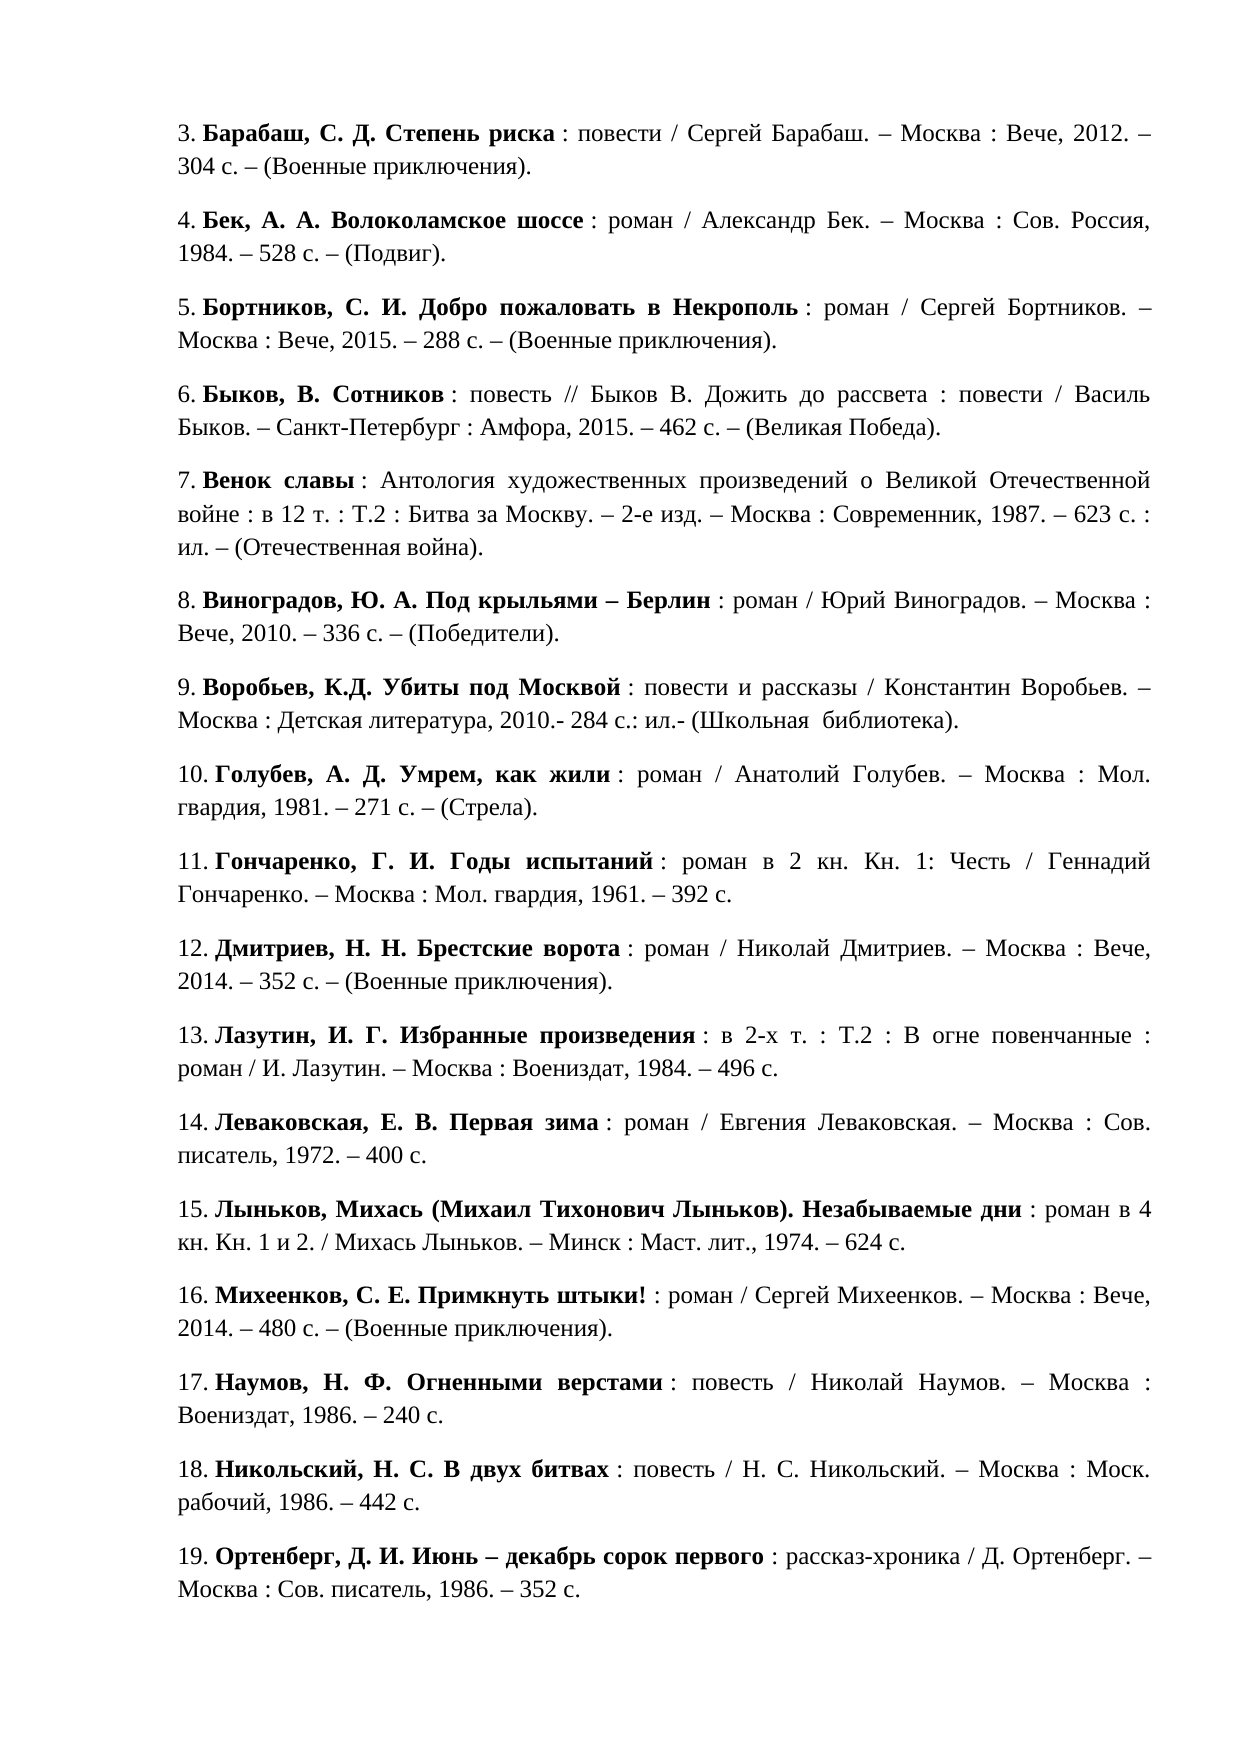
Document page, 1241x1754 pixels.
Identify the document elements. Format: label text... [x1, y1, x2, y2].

text 15. Лыньков, Михась (Михаил Тихонович Лыньков). Незабываемые дни : роман в 4 кн. Кн. 1 и 2. / Михась Лыньков. – Минск : Маст. лит., 1974. – 624 с. [177, 1194, 1152, 1255]
text 11. Гончаренко, Г. И. Годы испытаний : роман в 2 кн. Кн. 1: Честь / Геннадий Гончаренко. – Москва : Мол. гвардия, 1961. – 392 с. [177, 846, 1152, 908]
text 9. Воробьев, К.Д. Убиты под Москвой : повести и рассказы / Константин Воробьев. – Москва : Детская литература, 2010.- 284 с.: ил.- (Школьная библиотека). [177, 672, 1152, 734]
text 12. Дмитриев, Н. Н. Брестские ворота : роман / Николай Дмитриев. – Москва : Вече, 2014. – 352 с. – (Военные приключения). [177, 933, 1152, 995]
text 10. Голубев, А. Д. Умрем, как жили : роман / Анатолий Голубев. – Москва : Мол. гвардия, 1981. – 271 с. – (Стрела). [177, 759, 1152, 821]
text 14. Леваковская, Е. В. Первая зима : роман / Евгения Леваковская. – Москва : Сов. писатель, 1972. – 400 с. [177, 1107, 1152, 1168]
text 18. Никольский, Н. С. В двух битвах : повесть / Н. С. Никольский. – Москва : Моск. рабочий, 1986. – 442 с. [177, 1454, 1152, 1516]
text 8. Виноградов, Ю. А. Под крыльями – Берлин : роман / Юрий Виноградов. – Москва : Вече, 2010. – 336 с. – (Победители). [177, 586, 1152, 647]
text 5. Бортников, С. И. Добро пожаловать в Некрополь : роман / Сергей Бортников. – Москва : Вече, 2015. – 288 с. – (Военные приключения). [177, 292, 1152, 354]
text 6. Быков, В. Сотников : повесть // Быков В. Дожить до рассвета : повести / Василь Быков. – Санкт-Петербург : Амфора, 2015. – 462 с. – (Великая Победа). [177, 379, 1152, 441]
text 7. Венок славы : Антология художественных произведений о Великой Отечественной войне : в 12 т. : Т.2 : Битва за Москву. – 2-е изд. – Москва : Современник, 1987. – 623 с. : ил. – (Отечественная война). [177, 466, 1152, 560]
text 13. Лазутин, И. Г. Избранные произведения : в 2-х т. : Т.2 : В огне повенчанные : роман / И. Лазутин. – Москва : Воениздат, 1984. – 496 с. [177, 1020, 1152, 1082]
text 19. Ортенберг, Д. И. Июнь – декабрь сорок первого : рассказ-хроника / Д. Ортенберг. – Москва : Сов. писатель, 1986. – 352 с. [177, 1541, 1152, 1603]
text 16. Михеенков, С. Е. Примкнуть штыки! : роман / Сергей Михеенков. – Москва : Вече, 2014. – 480 с. – (Военные приключения). [177, 1281, 1152, 1342]
text 4. Бек, А. А. Волоколамское шоссе : роман / Александр Бек. – Москва : Сов. Россия, 1984. – 528 с. – (Подвиг). [177, 205, 1152, 267]
text 17. Наумов, Н. Ф. Огненными верстами : повесть / Николай Наумов. – Москва : Воениздат, 1986. – 240 с. [177, 1367, 1152, 1429]
text 3. Барабаш, С. Д. Степень риска : повести / Сергей Барабаш. – Москва : Вече, 2012. – 304 с. – (Военные приключения). [177, 118, 1152, 180]
